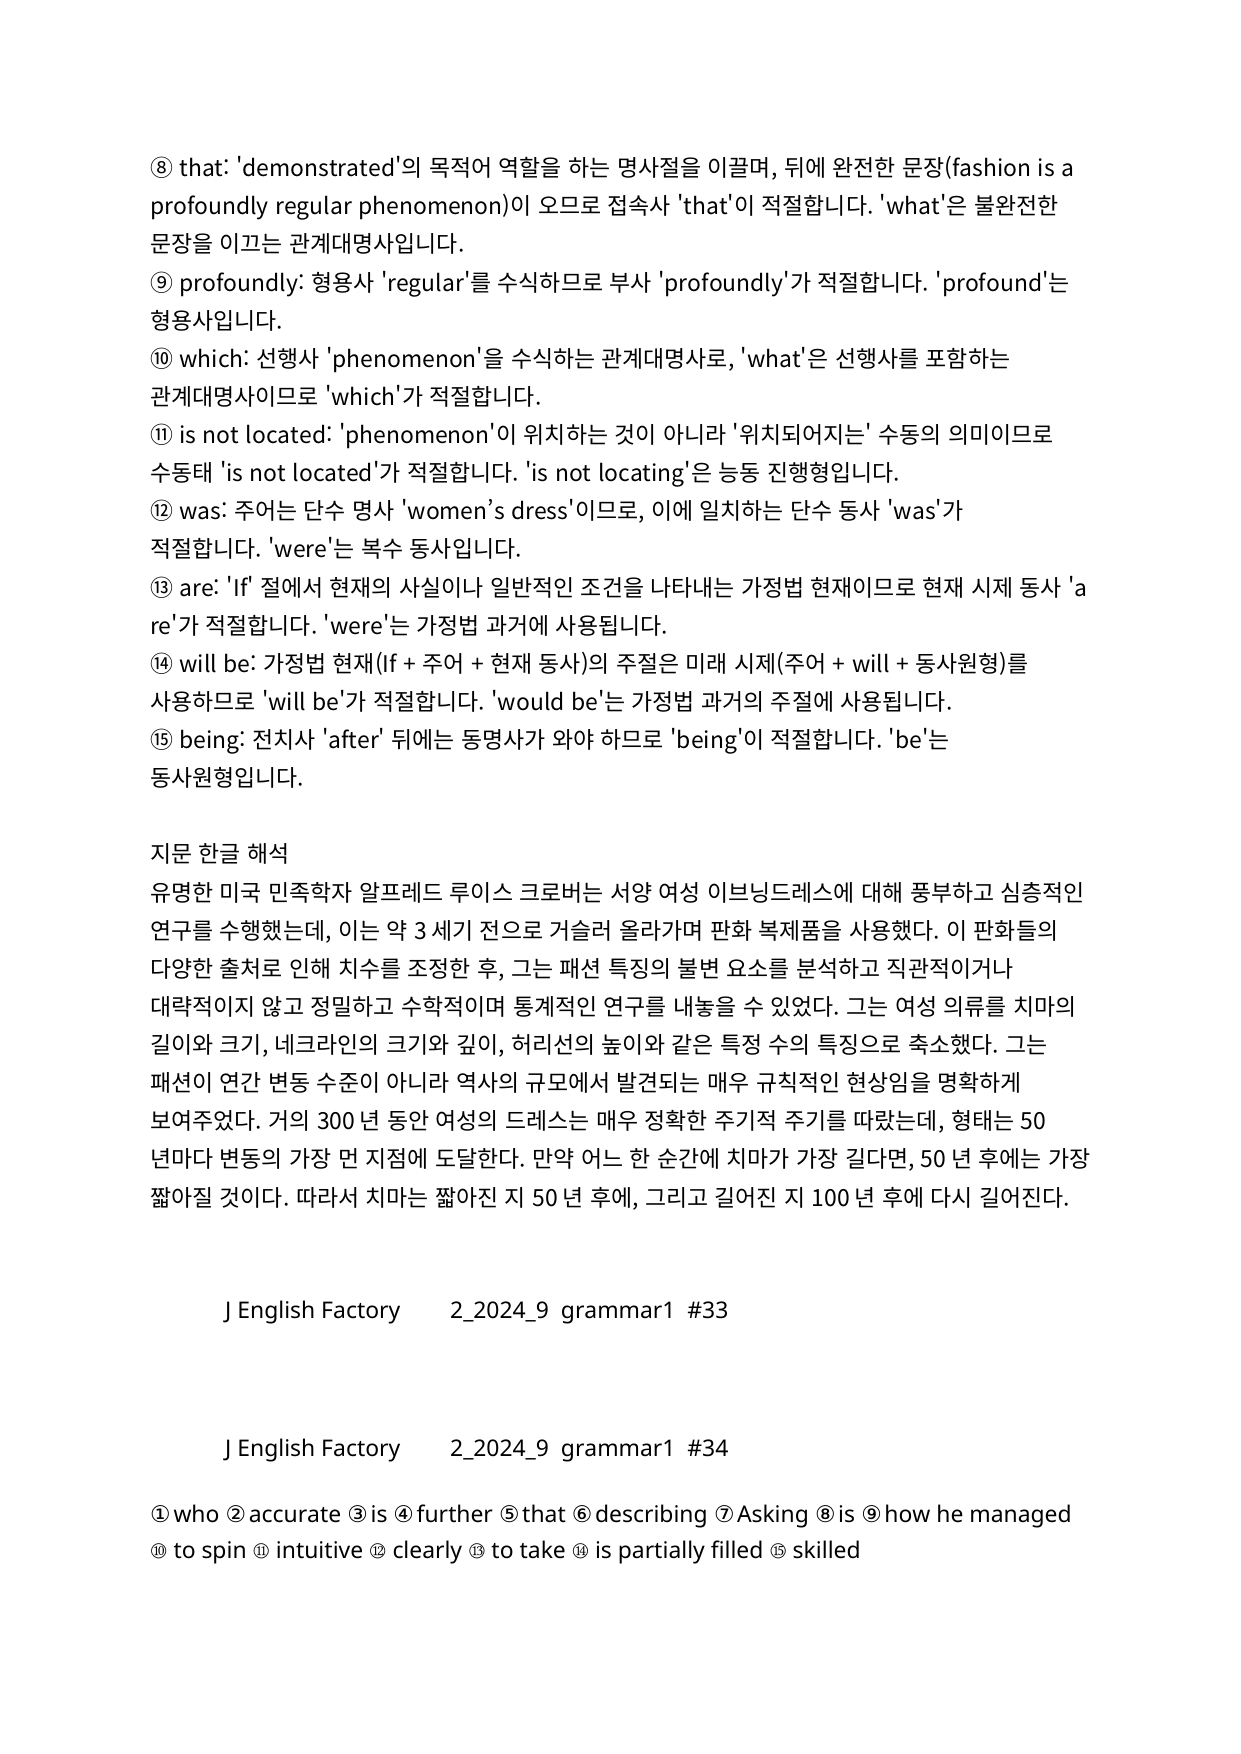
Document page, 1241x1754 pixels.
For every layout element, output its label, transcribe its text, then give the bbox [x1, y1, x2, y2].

text 유명한 미국 민족학자 알프레드 루이스 크로버는 서양 여성 이브닝드레스에 대해 풍부하고 심층적인 연구를 수행했는데, 이는 약 3세기 전으로 거슬러 올라가며 판화 복제품을 사용했다. 이 판화들의 다양한 출처로 인해 치수를 조정한 후, 그는 패션 특징의 불변 요소를 분석하고 직관적이거나 대략적이지 않고 정밀하고 수학적이며 통계적인 연구를 내놓을 수 있었다. 그는 여성 의류를 치마의 길이와 크기, 네크라인의 크기와 깊이, 허리선의 높이와 같은 특정 수의 특징으로 축소했다. 그는 패션이 연간 변동 수준이 아니라 역사의 규모에서 발견되는 매우 규칙적인 현상임을 명확하게 보여주었다. 거의 300년 동안 여성의 드레스는 매우 정확한 주기적 주기를 따랐는데, 형태는 50년마다 변동의 가장 먼 지점에 도달한다. 만약 어느 한 순간에 치마가 가장 길다면, 50년 후에는 가장 짧아질 것이다. 따라서 치마는 짧아진 지 50년 후에, 그리고 길어진 지 100년 후에 다시 길어진다. [150, 874, 1090, 1213]
text ⑭ will be: 가정법 현재(If + 주어 + 현재 동사)의 주절은 미래 시제(주어 + will + 동사원형)를 사용하므로 'will be'가 적절합니다. 'would be'는 가정법 과거의 주절에 사용됩니다. [150, 646, 1090, 717]
text ⑨ profoundly: 형용사 'regular'를 수식하므로 부사 'profoundly'가 적절합니다. 'profound'는 형용사입니다. [150, 264, 1090, 336]
text ⑩ which: 선행사 'phenomenon'을 수식하는 관계대명사로, 'what'은 선행사를 포함하는 관계대명사이므로 'which'가 적절합니다. [150, 341, 1090, 412]
text 지문 한글 해석 [150, 836, 1090, 869]
text ⑮ being: 전치사 'after' 뒤에는 동명사가 와야 하므로 'being'이 적절합니다. 'be'는 동사원형입니다. [150, 722, 1090, 793]
text ⑪ is not located: 'phenomenon'이 위치하는 것이 아니라 '위치되어지는' 수동의 의미이므로 수동태 'is not located'가 적절합니다. 'is not locating'은 능동 진행형입니다. [150, 417, 1090, 488]
text ⑫ was: 주어는 단수 명사 'women’s dress'이므로, 이에 일치하는 단수 동사 'was'가 적절합니다. 'were'는 복수 동사입니다. [150, 493, 1090, 564]
text J English Factory 2_2024_9 grammar1 #34 [150, 1432, 1090, 1463]
text ⑬ are: 'If' 절에서 현재의 사실이나 일반적인 조건을 나타내는 가정법 현재이므로 현재 시제 동사 'are'가 적절합니다. 'were'는 가정법 과거에 사용됩니다. [150, 569, 1090, 641]
text ① who ② accurate ③ is ④ further ⑤ that ⑥ describing ⑦ Asking ⑧ is ⑨ how he managed ⑩ to spin ⑪ intuitive ⑫ clearly ⑬ to take ⑭ is partially filled ⑮ skilled [150, 1498, 1090, 1565]
text ⑧ that: 'demonstrated'의 목적어 역할을 하는 명사절을 이끌며, 뒤에 완전한 문장(fashion is a profoundly regular phenomenon)이 오므로 접속사 'that'이 적절합니다. 'what'은 불완전한 문장을 이끄는 관계대명사입니다. [150, 150, 1090, 259]
text J English Factory 2_2024_9 grammar1 #33 [150, 1294, 1090, 1325]
